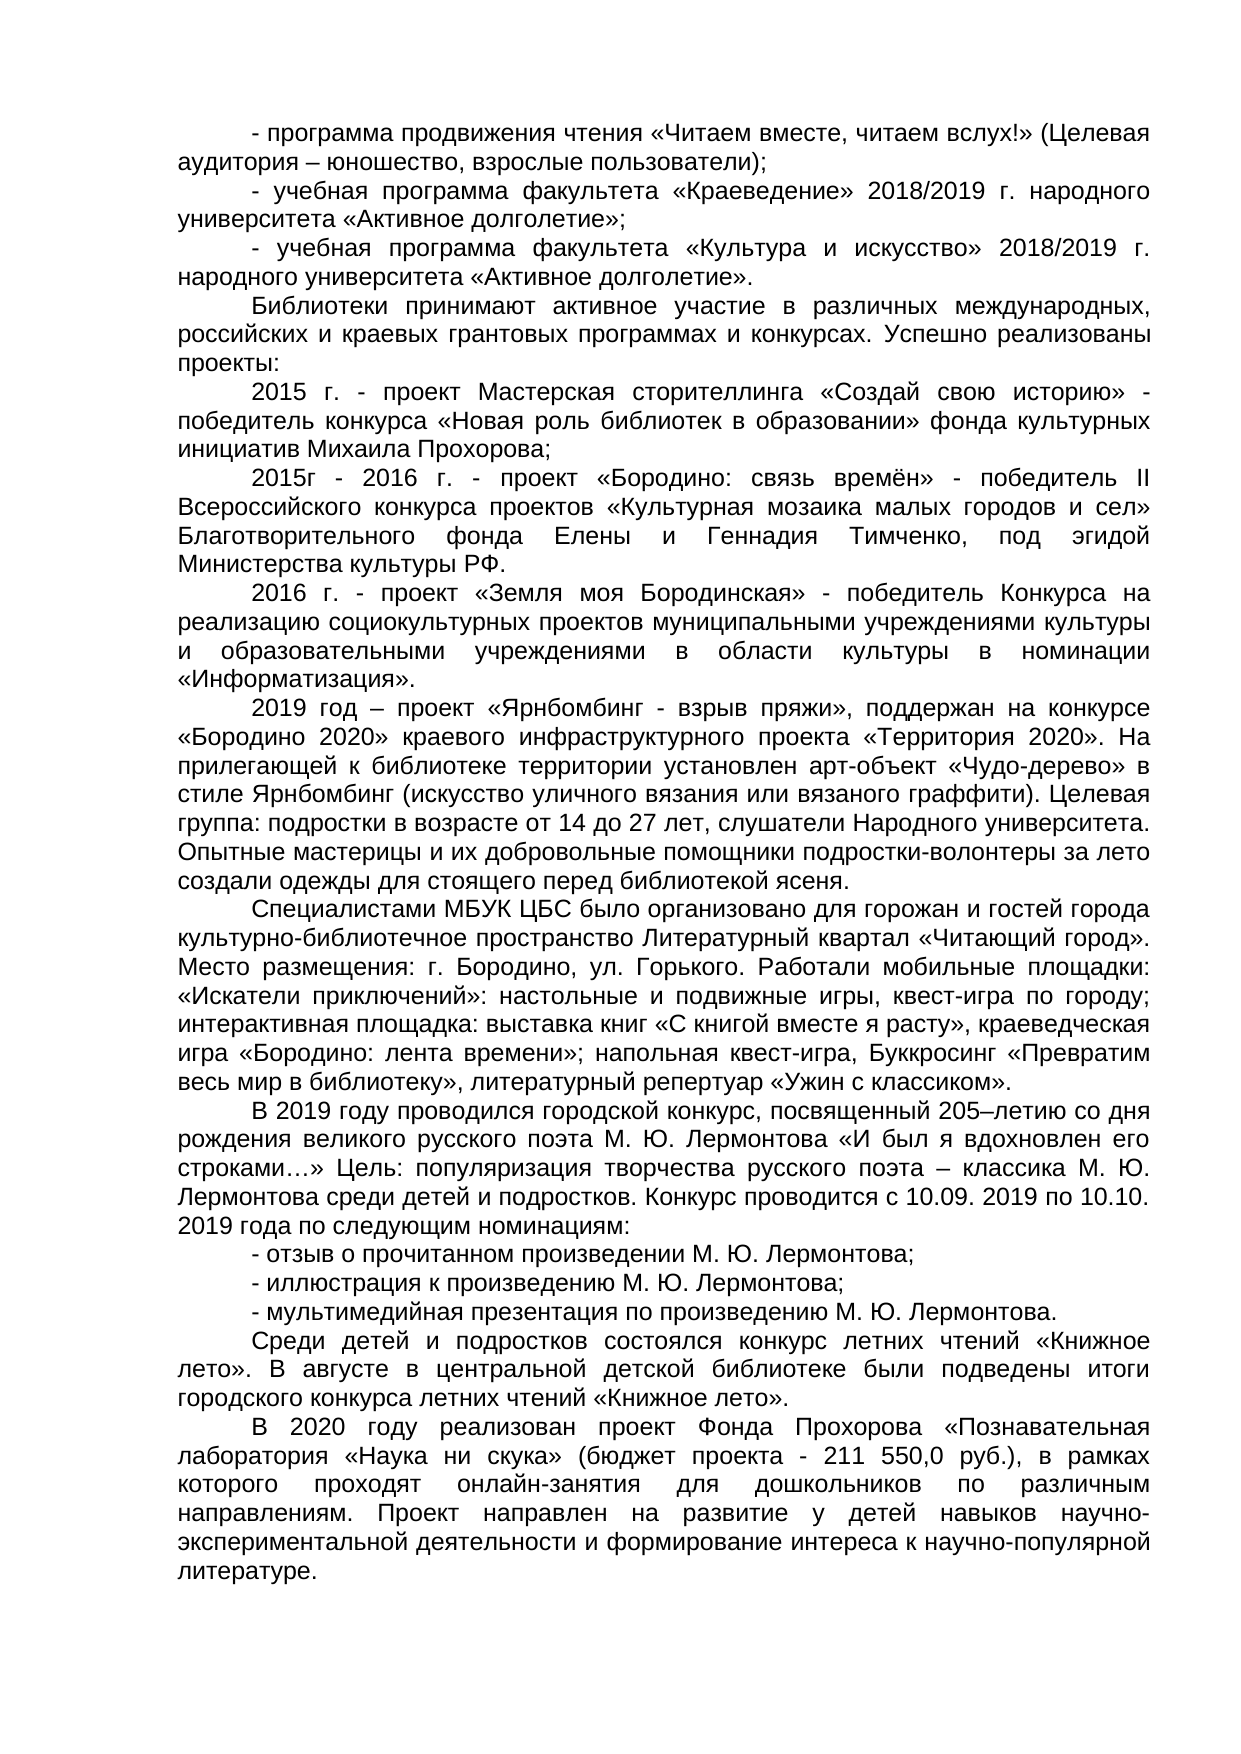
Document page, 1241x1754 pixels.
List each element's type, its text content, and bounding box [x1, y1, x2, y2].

text - мультимедийная презентация по произведению М. Ю. Лермонтова. [177, 1297, 1152, 1326]
text - иллюстрация к произведению М. Ю. Лермонтова; [177, 1268, 1152, 1297]
text Библиотеки принимают активное участие в различных международных, российских и краевых грантовых программах и конкурсах. Успешно реализованы проекты: [177, 291, 1152, 377]
text Среди детей и подростков состоялся конкурс летних чтений «Книжное лето». В августе в центральной детской библиотеке были подведены итоги городского конкурса летних чтений «Книжное лето». [177, 1326, 1152, 1412]
text Специалистами МБУК ЦБС было организовано для горожан и гостей города культурно-библиотечное пространство Литературный квартал «Читающий город». Место размещения: г. Бородино, ул. Горького. Работали мобильные площадки: «Искатели приключений»: настольные и подвижные игры, квест-игра по городу; интерактивная площадка: выставка книг «С книгой вместе я расту», краеведческая игра «Бородино: лента времени»; напольная квест-игра, Буккросинг «Превратим весь мир в библиотеку», литературный репертуар «Ужин с классиком». [177, 894, 1152, 1096]
text 2015 г. - проект Мастерская сторителлинга «Создай свою историю» - победитель конкурса «Новая роль библиотек в образовании» фонда культурных инициатив Михаила Прохорова; [177, 377, 1152, 463]
text 2015г - 2016 г. - проект «Бородино: связь времён» - победитель II Всероссийского конкурса проектов «Культурная мозаика малых городов и сел» Благотворительного фонда Елены и Геннадия Тимченко, под эгидой Министерства культуры РФ. [177, 463, 1152, 578]
text 2016 г. - проект «Земля моя Бородинская» - победитель Конкурса на реализацию социокультурных проектов муниципальными учреждениями культуры и образовательными учреждениями в области культуры в номинации «Информатизация». [177, 578, 1152, 693]
text 2019 год – проект «Ярнбомбинг - взрыв пряжи», поддержан на конкурсе «Бородино 2020» краевого инфраструктурного проекта «Территория 2020». На прилегающей к библиотеке территории установлен арт-объект «Чудо-дерево» в стиле Ярнбомбинг (искусство уличного вязания или вязаного граффити). Целевая группа: подростки в возрасте от 14 до 27 лет, слушатели Народного университета. Опытные мастерицы и их добровольные помощники подростки-волонтеры за лето создали одежды для стоящего перед библиотекой ясеня. [177, 693, 1152, 894]
text - учебная программа факультета «Культура и искусство» 2018/2019 г. народного университета «Активное долголетие». [177, 233, 1152, 291]
text - отзыв о прочитанном произведении М. Ю. Лермонтова; [177, 1239, 1152, 1268]
text В 2020 году реализован проект Фонда Прохорова «Познавательная лаборатория «Наука ни скука» (бюджет проекта - 211 550,0 руб.), в рамках которого проходят онлайн-занятия для дошкольников по различным направлениям. Проект направлен на развитие у детей навыков научно-экспериментальной деятельности и формирование интереса к научно-популярной литературе. [177, 1412, 1152, 1584]
text - учебная программа факультета «Краеведение» 2018/2019 г. народного университета «Активное долголетие»; [177, 176, 1152, 233]
text В 2019 году проводился городской конкурс, посвященный 205–летию со дня рождения великого русского поэта М. Ю. Лермонтова «И был я вдохновлен его строками…» Цель: популяризация творчества русского поэта – классика М. Ю. Лермонтова среди детей и подростков. Конкурс проводится с 10.09. 2019 по 10.10. 2019 года по следующим номинациям: [177, 1096, 1152, 1239]
text - программа продвижения чтения «Читаем вместе, читаем вслух!» (Целевая аудитория – юношество, взрослые пользователи); [177, 118, 1152, 176]
